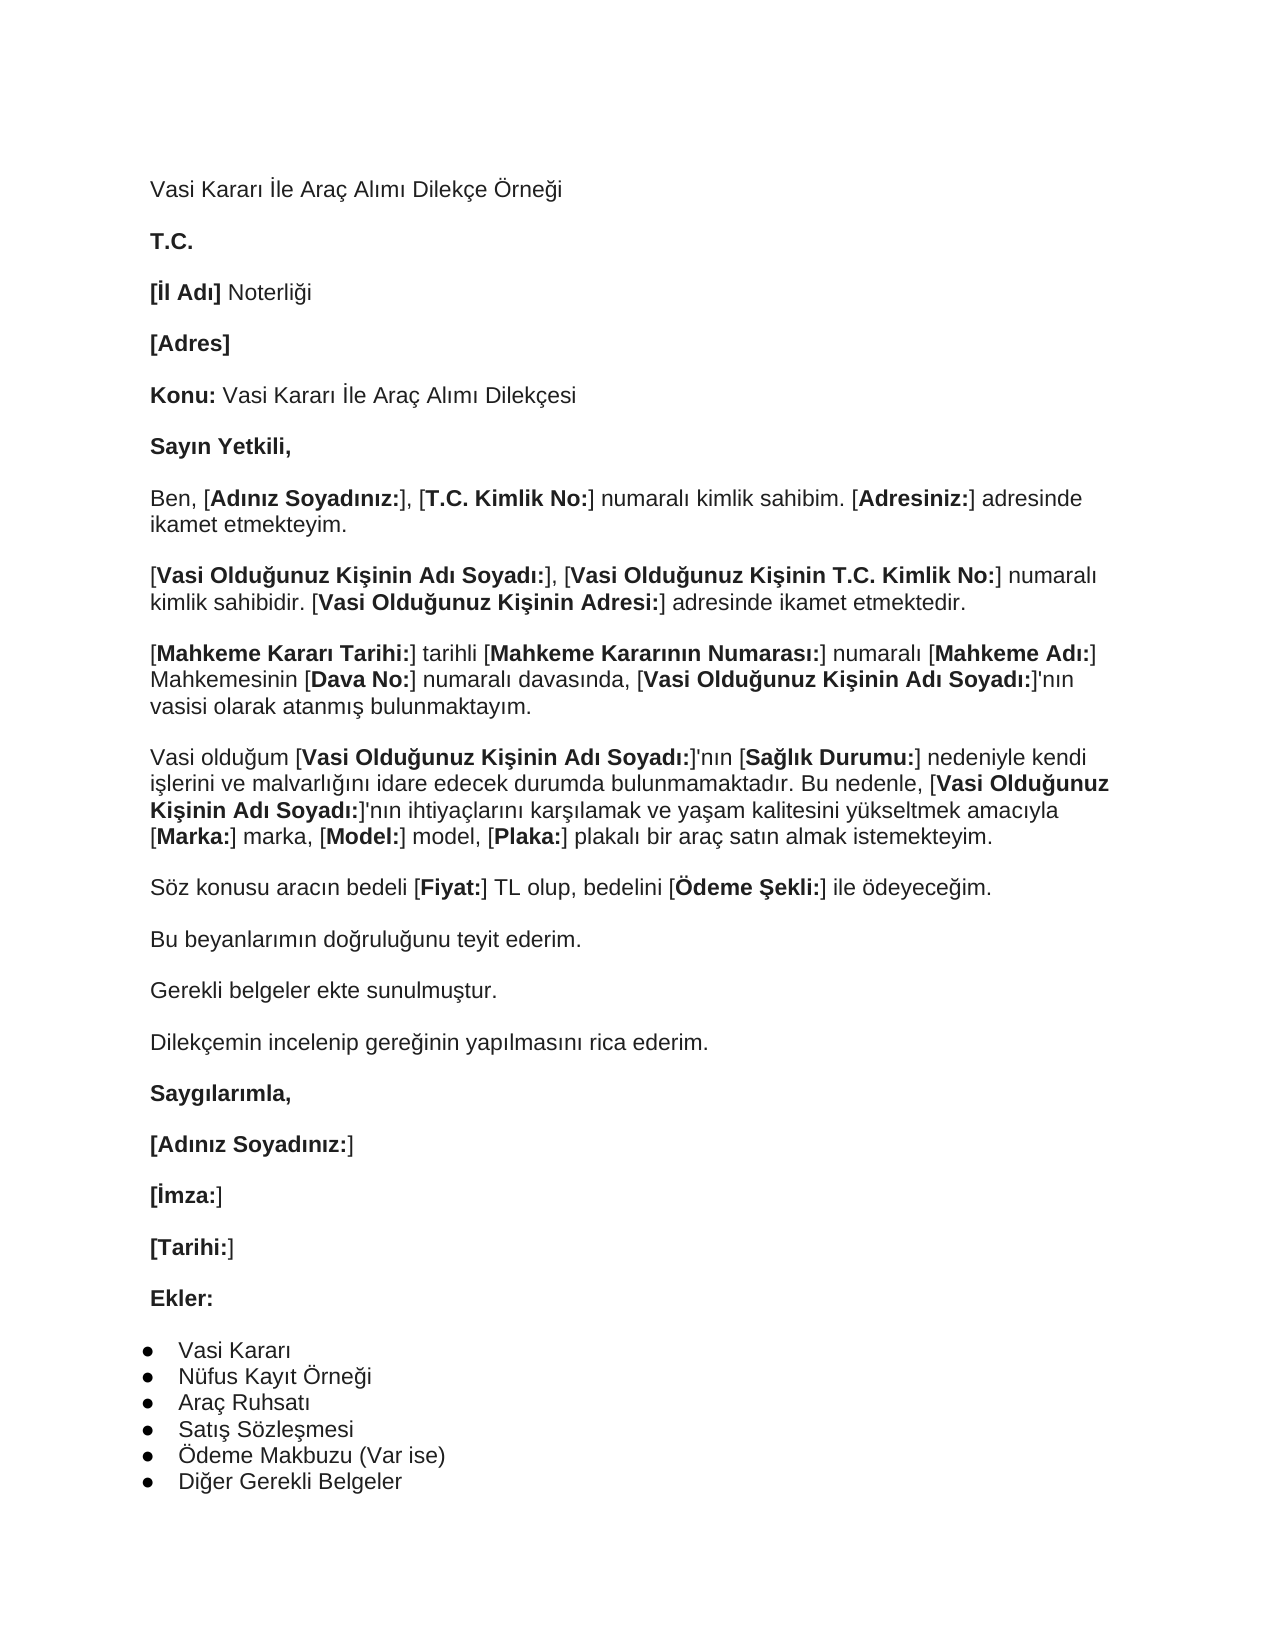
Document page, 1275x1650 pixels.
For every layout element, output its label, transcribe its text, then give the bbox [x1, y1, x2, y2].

text Konu: Vasi Kararı İle Araç Alımı Dilekçesi [150, 382, 1125, 408]
list Satış Sözleşmesi [141, 1416, 1125, 1442]
text [Adres] [150, 330, 1125, 357]
text [İmza:] [150, 1182, 1125, 1209]
text Ekler: [150, 1285, 1125, 1312]
text [Mahkeme Kararı Tarihi:] tarihli [Mahkeme Kararının Numarası:] numaralı [Mahkeme Adı:] Mahkemesinin [Dava No:] numaralı davasında, [Vasi Olduğunuz Kişinin Adı Soyadı:]'nın vasisi olarak atanmış bulunmaktayım. [150, 640, 1125, 719]
text Saygılarımla, [150, 1080, 1125, 1106]
text [Adınız Soyadınız:] [150, 1131, 1125, 1157]
text Bu beyanlarımın doğruluğunu teyit ederim. [150, 926, 1125, 952]
text Gerekli belgeler ekte sunulmuştur. [150, 977, 1125, 1003]
text [Tarihi:] [150, 1234, 1125, 1260]
text Vasi Kararı İle Araç Alımı Dilekçe Örneği [150, 176, 1125, 203]
text Dilekçemin incelenip gereğinin yapılmasını rica ederim. [150, 1028, 1125, 1055]
text [İl Adı] Noterliği [150, 279, 1125, 305]
list Diğer Gerekli Belgeler [141, 1468, 1125, 1495]
text [Vasi Olduğunuz Kişinin Adı Soyadı:], [Vasi Olduğunuz Kişinin T.C. Kimlik No:] numaralı kimlik sahibidir. [Vasi Olduğunuz Kişinin Adresi:] adresinde ikamet etmektedir. [150, 562, 1125, 615]
text Söz konusu aracın bedeli [Fiyat:] TL olup, bedelini [Ödeme Şekli:] ile ödeyeceğim. [150, 874, 1125, 901]
list Vasi Kararı [141, 1337, 1125, 1363]
text Ben, [Adınız Soyadınız:], [T.C. Kimlik No:] numaralı kimlik sahibim. [Adresiniz:] adresinde ikamet etmekteyim. [150, 484, 1125, 537]
text T.C. [150, 228, 1125, 254]
list Araç Ruhsatı [141, 1389, 1125, 1416]
list Ödeme Makbuzu (Var ise) [141, 1442, 1125, 1468]
text Sayın Yetkili, [150, 433, 1125, 459]
text Vasi olduğum [Vasi Olduğunuz Kişinin Adı Soyadı:]'nın [Sağlık Durumu:] nedeniyle kendi işlerini ve malvarlığını idare edecek durumda bulunmamaktadır. Bu nedenle, [Vasi Olduğunuz Kişinin Adı Soyadı:]'nın ihtiyaçlarını karşılamak ve yaşam kalitesini yükseltmek amacıyla [Marka:] marka, [Model:] model, [Plaka:] plakalı bir araç satın almak istemekteyim. [150, 744, 1125, 849]
list Nüfus Kayıt Örneği [141, 1363, 1125, 1389]
